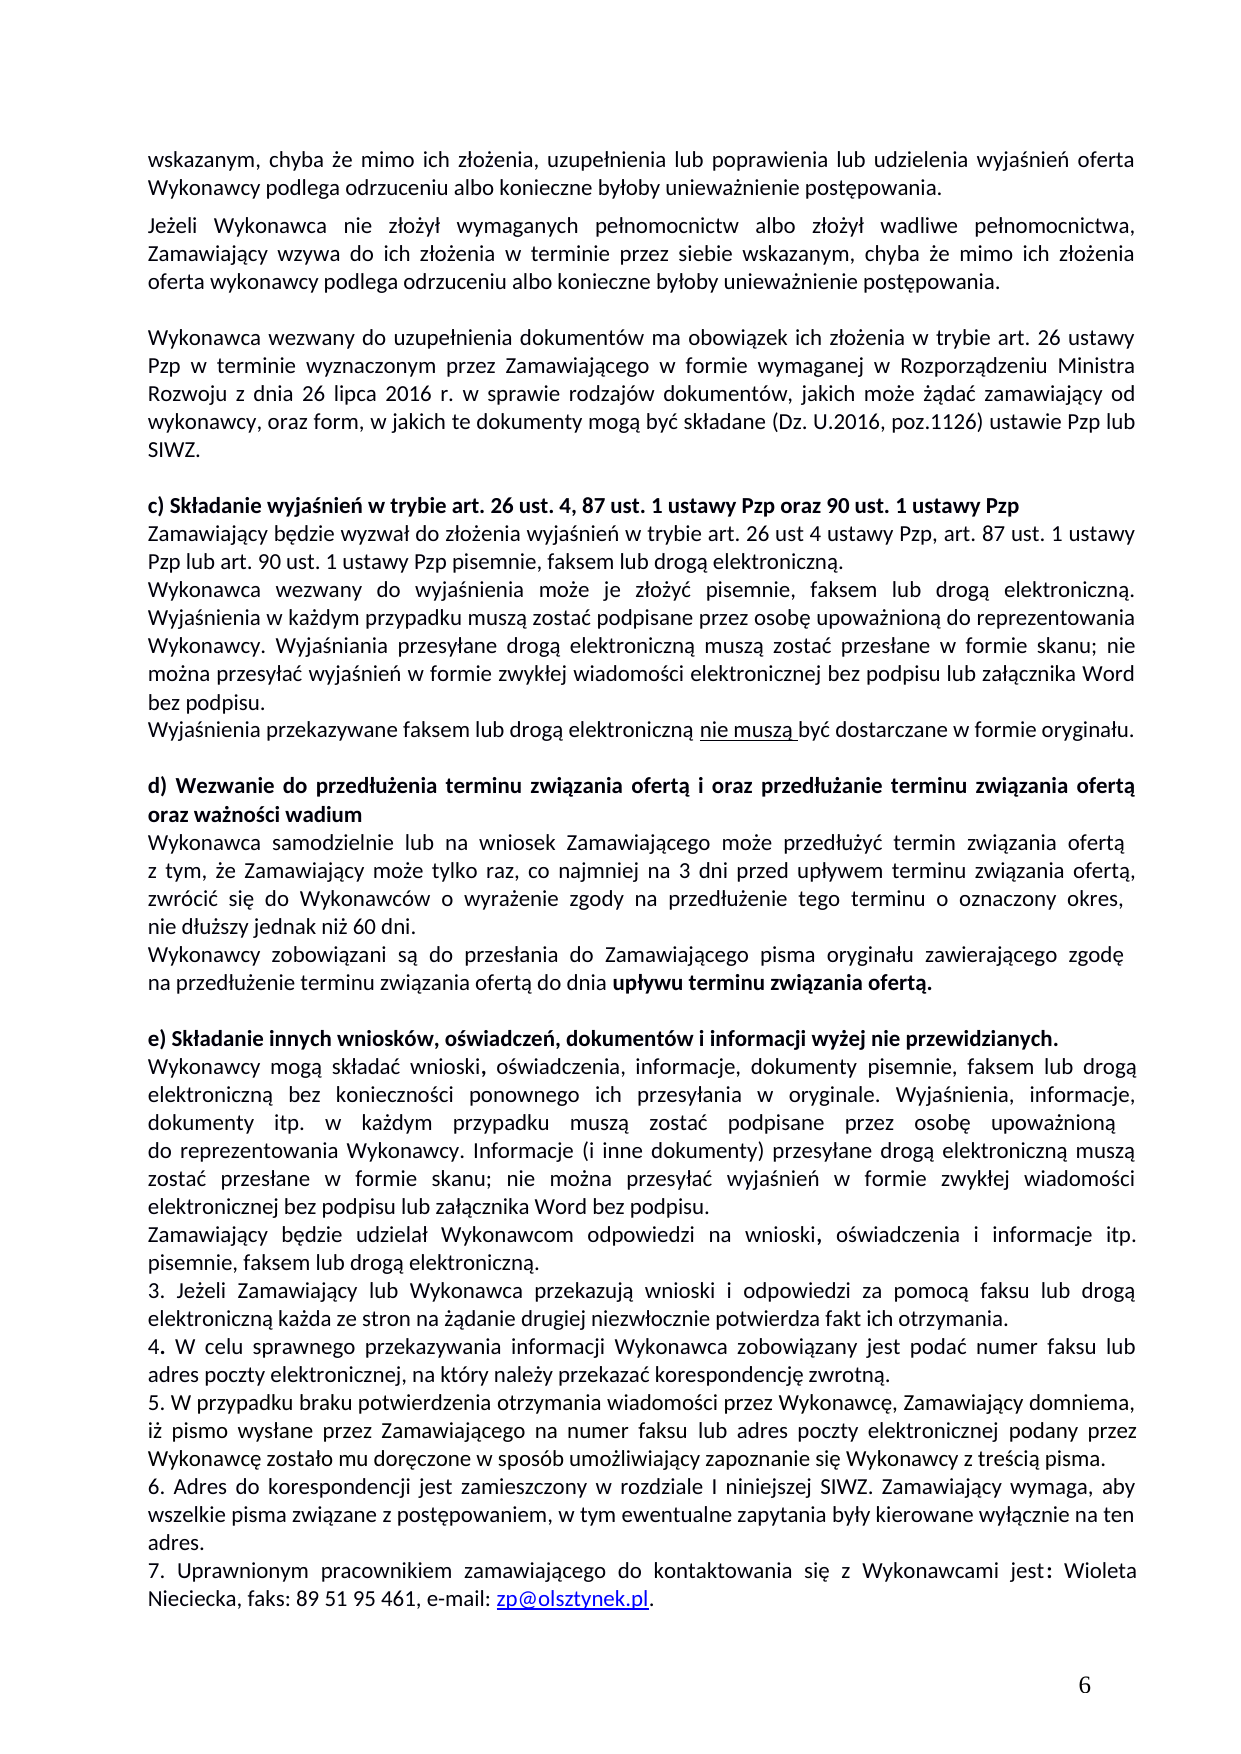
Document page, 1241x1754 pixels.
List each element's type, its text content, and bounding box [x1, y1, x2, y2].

text Zamawiający będzie wyzwał do złożenia wyjaśnień w trybie art. 26 ust 4 ustawy Pzp, art. 87 ust. 1 ustawy Pzp lub art. 90 ust. 1 ustawy Pzp pisemnie, faksem lub drogą elektroniczną. [148, 519, 1137, 576]
text Wykonawca wezwany do uzupełnienia dokumentów ma obowiązek ich złożenia w trybie art. 26 ustawy Pzp w terminie wyznaczonym przez Zamawiającego w formie wymaganej w Rozporządzeniu Ministra Rozwoju z dnia 26 lipca 2016 r. w sprawie rodzajów dokumentów, jakich może żądać zamawiający od wykonawcy, oraz form, w jakich te dokumenty mogą być składane (Dz. U.2016, poz.1126) ustawie Pzp lub SIWZ. [148, 323, 1137, 463]
text 6. Adres do korespondencji jest zamieszczony w rozdziale I niniejszej SIWZ. Zamawiający wymaga, aby wszelkie pisma związane z postępowaniem, w tym ewentualne zapytania były kierowane wyłącznie na ten adres. [148, 1472, 1137, 1556]
text Wykonawca wezwany do wyjaśnienia może je złożyć pisemnie, faksem lub drogą elektroniczną. Wyjaśnienia w każdym przypadku muszą zostać podpisane przez osobę upoważnioną do reprezentowania Wykonawcy. Wyjaśniania przesyłane drogą elektroniczną muszą zostać przesłane w formie skanu; nie można przesyłać wyjaśnień w formie zwykłej wiadomości elektronicznej bez podpisu lub załącznika Word bez podpisu. [148, 576, 1137, 716]
text e) Składanie innych wniosków, oświadczeń, dokumentów i informacji wyżej nie przewidzianych. [148, 1024, 1137, 1052]
text Zamawiający będzie udzielał Wykonawcom odpowiedzi na wnioski, oświadczenia i informacje itp. pisemnie, faksem lub drogą elektroniczną. [148, 1220, 1137, 1276]
text 3. Jeżeli Zamawiający lub Wykonawca przekazują wnioski i odpowiedzi za pomocą faksu lub drogą elektroniczną każda ze stron na żądanie drugiej niezwłocznie potwierdza fakt ich otrzymania. [148, 1276, 1137, 1332]
text 4. W celu sprawnego przekazywania informacji Wykonawca zobowiązany jest podać numer faksu lub adres poczty elektronicznej, na który należy przekazać korespondencję zwrotną. [148, 1332, 1137, 1388]
text 5. W przypadku braku potwierdzenia otrzymania wiadomości przez Wykonawcę, Zamawiający domniema, iż pismo wysłane przez Zamawiającego na numer faksu lub adres poczty elektronicznej podany przez Wykonawcę zostało mu doręczone w sposób umożliwiający zapoznanie się Wykonawcy z treścią pisma. [148, 1388, 1137, 1472]
text Wyjaśnienia przekazywane faksem lub drogą elektroniczną nie muszą być dostarczane w formie oryginału. [148, 716, 1137, 744]
text Jeżeli Wykonawca nie złożył wymaganych pełnomocnictw albo złożył wadliwe pełnomocnictwa, Zamawiający wzywa do ich złożenia w terminie przez siebie wskazanym, chyba że mimo ich złożenia oferta wykonawcy podlega odrzuceniu albo konieczne byłoby unieważnienie postępowania. [148, 211, 1137, 295]
text c) Składanie wyjaśnień w trybie art. 26 ust. 4, 87 ust. 1 ustawy Pzp oraz 90 ust. 1 ustawy Pzp [148, 491, 1137, 519]
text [148, 145, 1137, 201]
text Wykonawca samodzielnie lub na wniosek Zamawiającego może przedłużyć termin związania ofertą z tym, że Zamawiający może tylko raz, co najmniej na 3 dni przed upływem terminu związania ofertą, zwrócić się do Wykonawców o wyrażenie zgody na przedłużenie tego terminu o oznaczony okres, nie dłuższy jednak niż 60 dni. [148, 828, 1137, 940]
text Wykonawcy zobowiązani są do przesłania do Zamawiającego pisma oryginału zawierającego zgodę na przedłużenie terminu związania ofertą do dnia upływu terminu związania ofertą. [148, 940, 1137, 996]
text d) Wezwanie do przedłużenia terminu związania ofertą i oraz przedłużanie terminu związania ofertą oraz ważności wadium [148, 772, 1137, 828]
text 7. Uprawnionym pracownikiem zamawiającego do kontaktowania się z Wykonawcami jest: Wioleta Nieciecka, faks: 89 51 95 461, e-mail: zp@olsztynek.pl. [148, 1556, 1137, 1612]
text Wykonawcy mogą składać wnioski, oświadczenia, informacje, dokumenty pisemnie, faksem lub drogą elektroniczną bez konieczności ponownego ich przesyłania w oryginale. Wyjaśnienia, informacje, dokumenty itp. w każdym przypadku muszą zostać podpisane przez osobę upoważnioną do reprezentowania Wykonawcy. Informacje (i inne dokumenty) przesyłane drogą elektroniczną muszą zostać przesłane w formie skanu; nie można przesyłać wyjaśnień w formie zwykłej wiadomości elektronicznej bez podpisu lub załącznika Word bez podpisu. [148, 1052, 1137, 1220]
